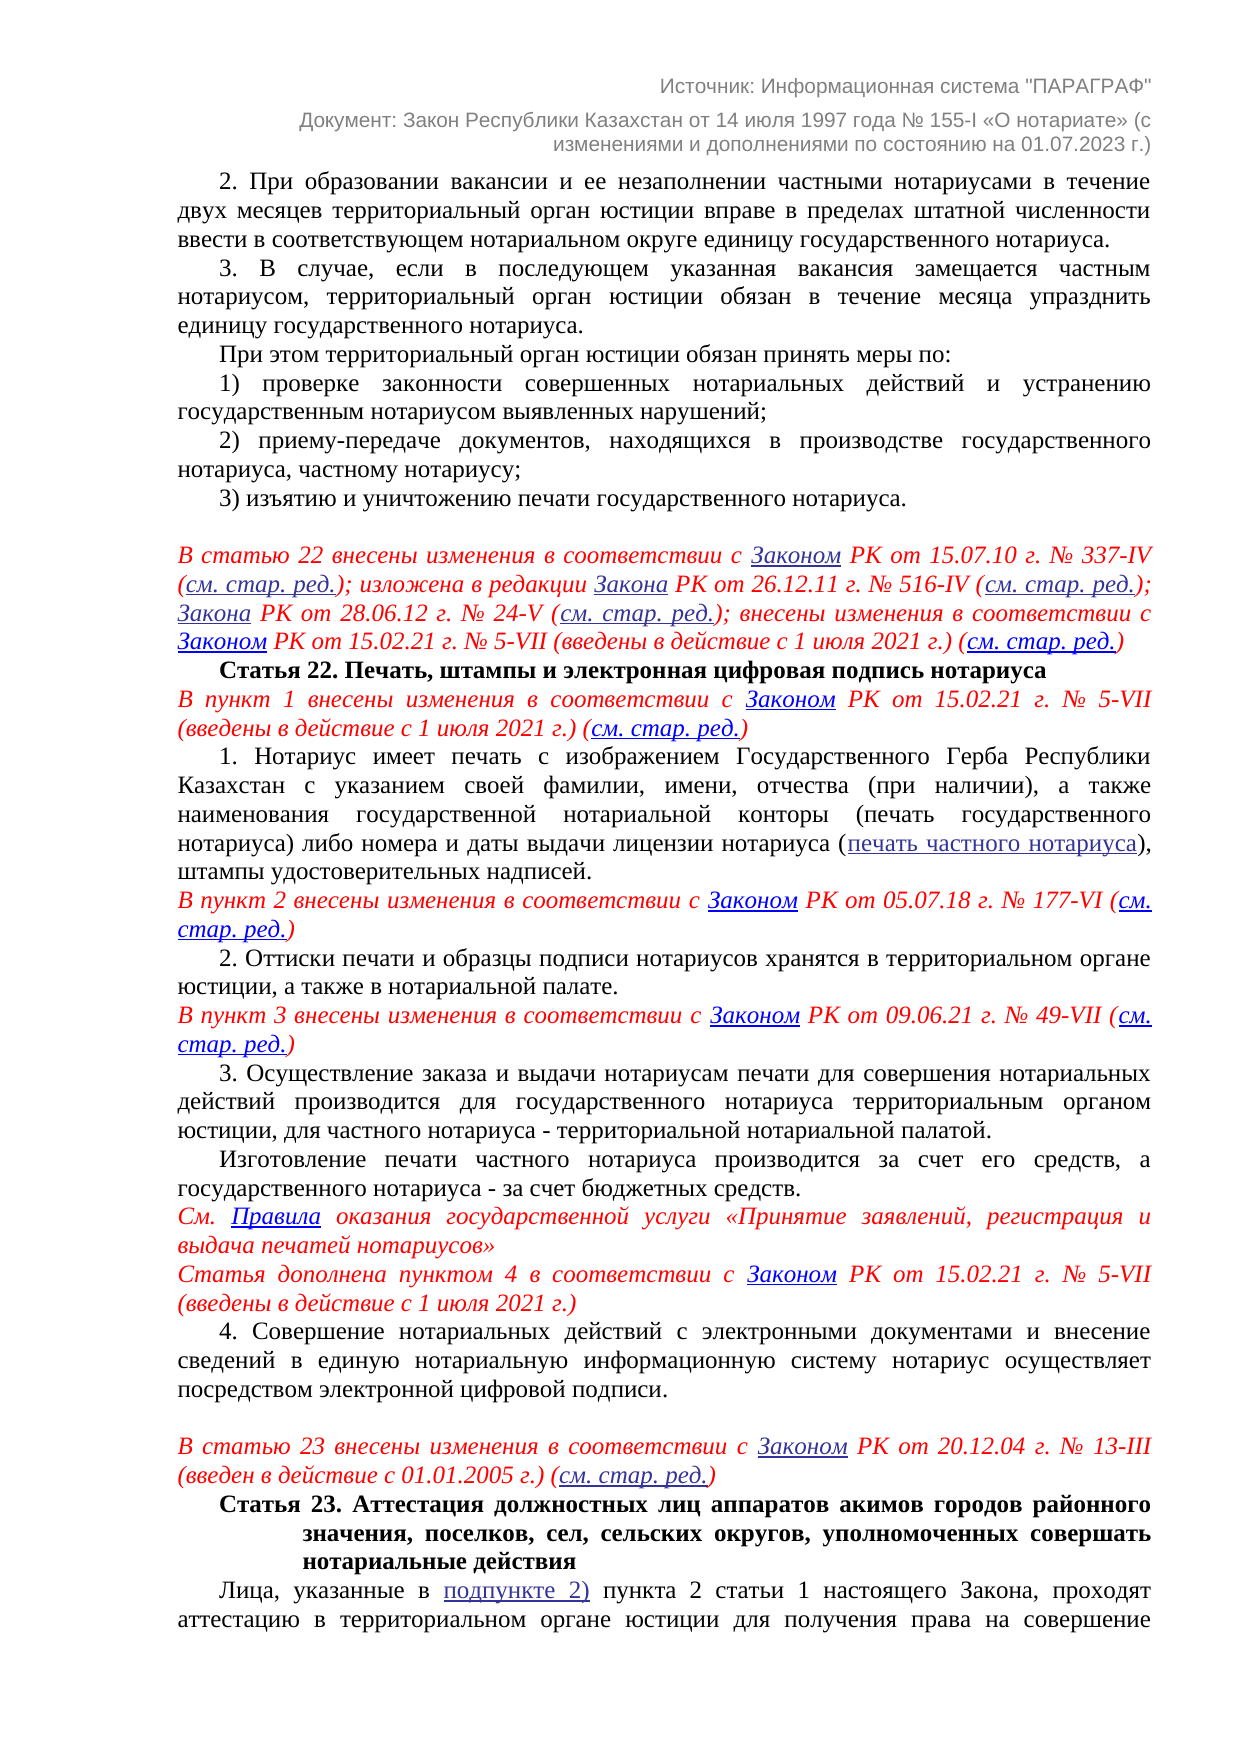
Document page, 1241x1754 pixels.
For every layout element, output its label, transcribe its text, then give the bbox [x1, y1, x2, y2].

text 1) проверке законности совершенных нотариальных действий и устранению государственным нотариусом выявленных нарушений; [177, 368, 1152, 425]
text 3. Осуществление заказа и выдачи нотариусам печати для совершения нотариальных действий производится для государственного нотариуса территориальным органом юстиции, для частного нотариуса - территориальной нотариальной палатой. [177, 1058, 1152, 1144]
text В статью 22 внесены изменения в соответствии с Законом РК от 15.07.10 г. № 337-IV (см. стар. ред.); изложена в редакции Закона РК от 26.12.11 г. № 516-IV (см. стар. ред.); Закона РК от 28.06.12 г. № 24-V (см. стар. ред.); внесены изменения в соответствии с Законом РК от 15.02.21 г. № 5-VIІ (введены в действие с 1 июля 2021 г.) (см. стар. ред.) [177, 540, 1152, 655]
text Статья дополнена пунктом 4 в соответствии с Законом РК от 15.02.21 г. № 5-VIІ (введены в действие с 1 июля 2021 г.) [177, 1259, 1152, 1316]
text В пункт 1 внесены изменения в соответствии с Законом РК от 15.02.21 г. № 5-VIІ (введены в действие с 1 июля 2021 г.) (см. стар. ред.) [177, 684, 1152, 741]
text См. Правила оказания государственной услуги «Принятие заявлений, регистрация и выдача печатей нотариусов» [177, 1201, 1152, 1259]
text Статья 23. Аттестация должностных лиц аппаратов акимов городов районного значения, поселков, сел, сельских округов, уполномоченных совершать нотариальные действия [219, 1489, 1152, 1575]
text 4. Совершение нотариальных действий с электронными документами и внесение сведений в единую нотариальную информационную систему нотариус осуществляет посредством электронной цифровой подписи. [177, 1316, 1152, 1403]
text 2. Оттиски печати и образцы подписи нотариусов хранятся в территориальном органе юстиции, а также в нотариальной палате. [177, 943, 1152, 1000]
text 2) приему-передаче документов, находящихся в производстве государственного нотариуса, частному нотариусу; [177, 425, 1152, 483]
text 1. Нотариус имеет печать с изображением Государственного Герба Республики Казахстан с указанием своей фамилии, имени, отчества (при наличии), а также наименования государственной нотариальной конторы (печать государственного нотариуса) либо номера и даты выдачи лицензии нотариуса (печать частного нотариуса), штампы удостоверительных надписей. [177, 741, 1152, 885]
text При этом территориальный орган юстиции обязан принять меры по: [177, 339, 1152, 368]
text В статью 23 внесены изменения в соответствии с Законом РК от 20.12.04 г. № 13-III (введен в действие с 01.01.2005 г.) (см. стар. ред.) [177, 1431, 1152, 1489]
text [177, 1575, 1152, 1633]
text Изготовление печати частного нотариуса производится за счет его средств, а государственного нотариуса - за счет бюджетных средств. [177, 1144, 1152, 1201]
text 3) изъятию и уничтожению печати государственного нотариуса. [177, 483, 1152, 511]
text 3. В случае, если в последующем указанная вакансия замещается частным нотариусом, территориальный орган юстиции обязан в течение месяца упразднить единицу государственного нотариуса. [177, 253, 1152, 339]
text 2. При образовании вакансии и ее незаполнении частными нотариусами в течение двух месяцев территориальный орган юстиции вправе в пределах штатной численности ввести в соответствующем нотариальном округе единицу государственного нотариуса. [177, 166, 1152, 253]
text В пункт 2 внесены изменения в соответствии с Законом РК от 05.07.18 г. № 177-VI (см. стар. ред.) [177, 885, 1152, 943]
text Статья 22. Печать, штампы и электронная цифровая подпись нотариуса [219, 655, 1152, 684]
text В пункт 3 внесены изменения в соответствии с Законом РК от 09.06.21 г. № 49-VII (см. стар. ред.) [177, 1000, 1152, 1058]
